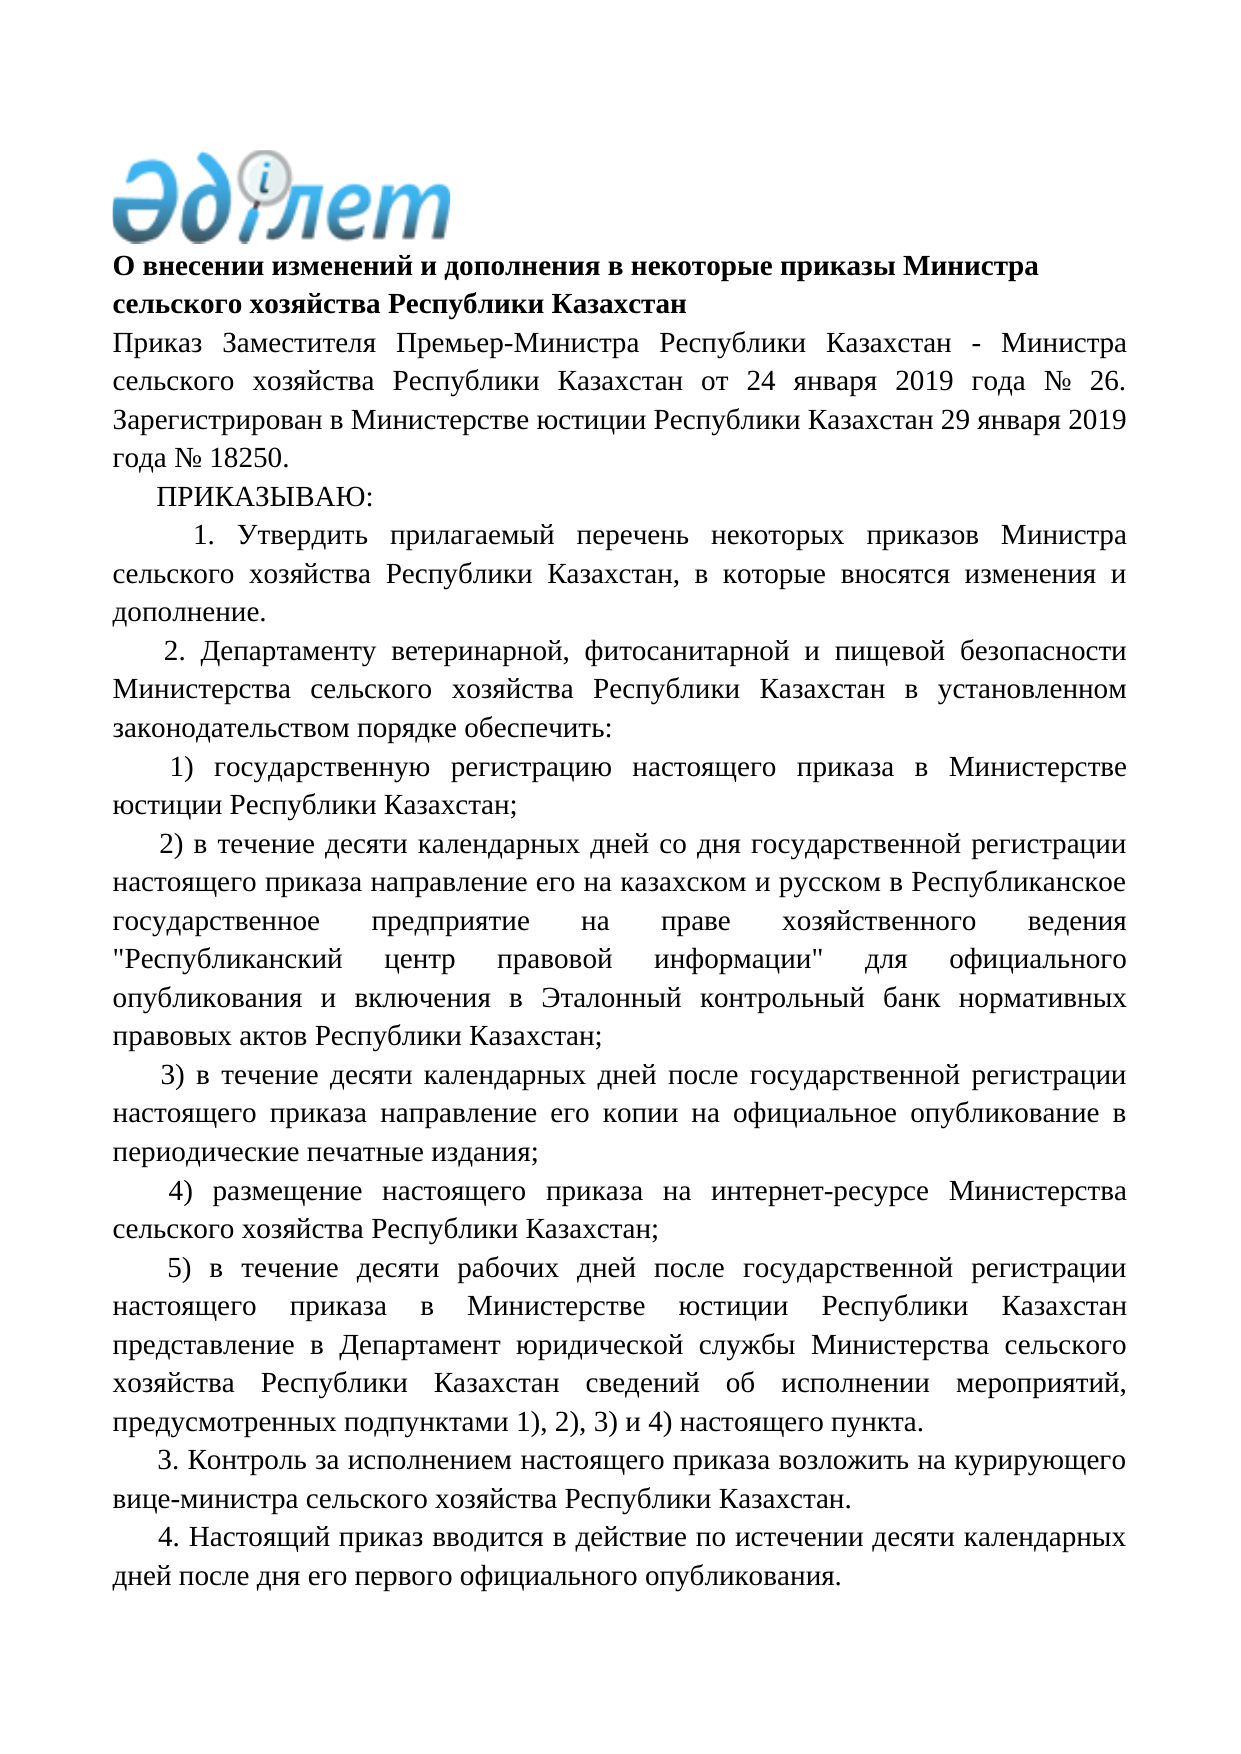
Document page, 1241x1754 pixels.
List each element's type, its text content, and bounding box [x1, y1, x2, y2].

text 3) в течение десяти календарных дней после государственной регистрации настоящего приказа направление его копии на официальное опубликование в периодические печатные издания; [112, 1057, 1128, 1168]
text ПРИКАЗЫВАЮ: [112, 479, 1128, 512]
text О внесении изменений и дополнения в некоторые приказы Министра сельского хозяйства Республики Казахстан [112, 248, 1128, 320]
text 5) в течение десяти рабочих дней после государственной регистрации настоящего приказа в Министерстве юстиции Республики Казахстан представление в Департамент юридической службы Министерства сельского хозяйства Республики Казахстан сведений об исполнении мероприятий, предусмотренных подпунктами 1), 2), 3) и 4) настоящего пункта. [112, 1250, 1128, 1437]
text 2) в течение десяти календарных дней со дня государственной регистрации настоящего приказа направление его на казахском и русском в Республиканское государственное предприятие на праве хозяйственного ведения "Республиканский центр правовой информации" для официального опубликования и включения в Эталонный контрольный банк нормативных правовых актов Республики Казахстан; [112, 826, 1128, 1052]
text 2. Департаменту ветеринарной, фитосанитарной и пищевой безопасности Министерства сельского хозяйства Республики Казахстан в установленном законодательством порядке обеспечить: [112, 633, 1128, 744]
text 4) размещение настоящего приказа на интернет-ресурсе Министерства сельского хозяйства Республики Казахстан; [112, 1173, 1128, 1245]
picture [112, 150, 451, 244]
text 1) государственную регистрацию настоящего приказа в Министерстве юстиции Республики Казахстан; [112, 749, 1128, 821]
text Приказ Заместителя Премьер-Министра Республики Казахстан - Министра сельского хозяйства Республики Казахстан от 24 января 2019 года № 26. Зарегистрирован в Министерстве юстиции Республики Казахстан 29 января 2019 года № 18250. [112, 325, 1128, 474]
text 4. Настоящий приказ вводится в действие по истечении десяти календарных дней после дня его первого официального опубликования. [112, 1519, 1128, 1592]
text 3. Контроль за исполнением настоящего приказа возложить на курирующего вице-министра сельского хозяйства Республики Казахстан. [112, 1442, 1128, 1514]
text 1. Утвердить прилагаемый перечень некоторых приказов Министра сельского хозяйства Республики Казахстан, в которые вносятся изменения и дополнение. [112, 517, 1128, 628]
